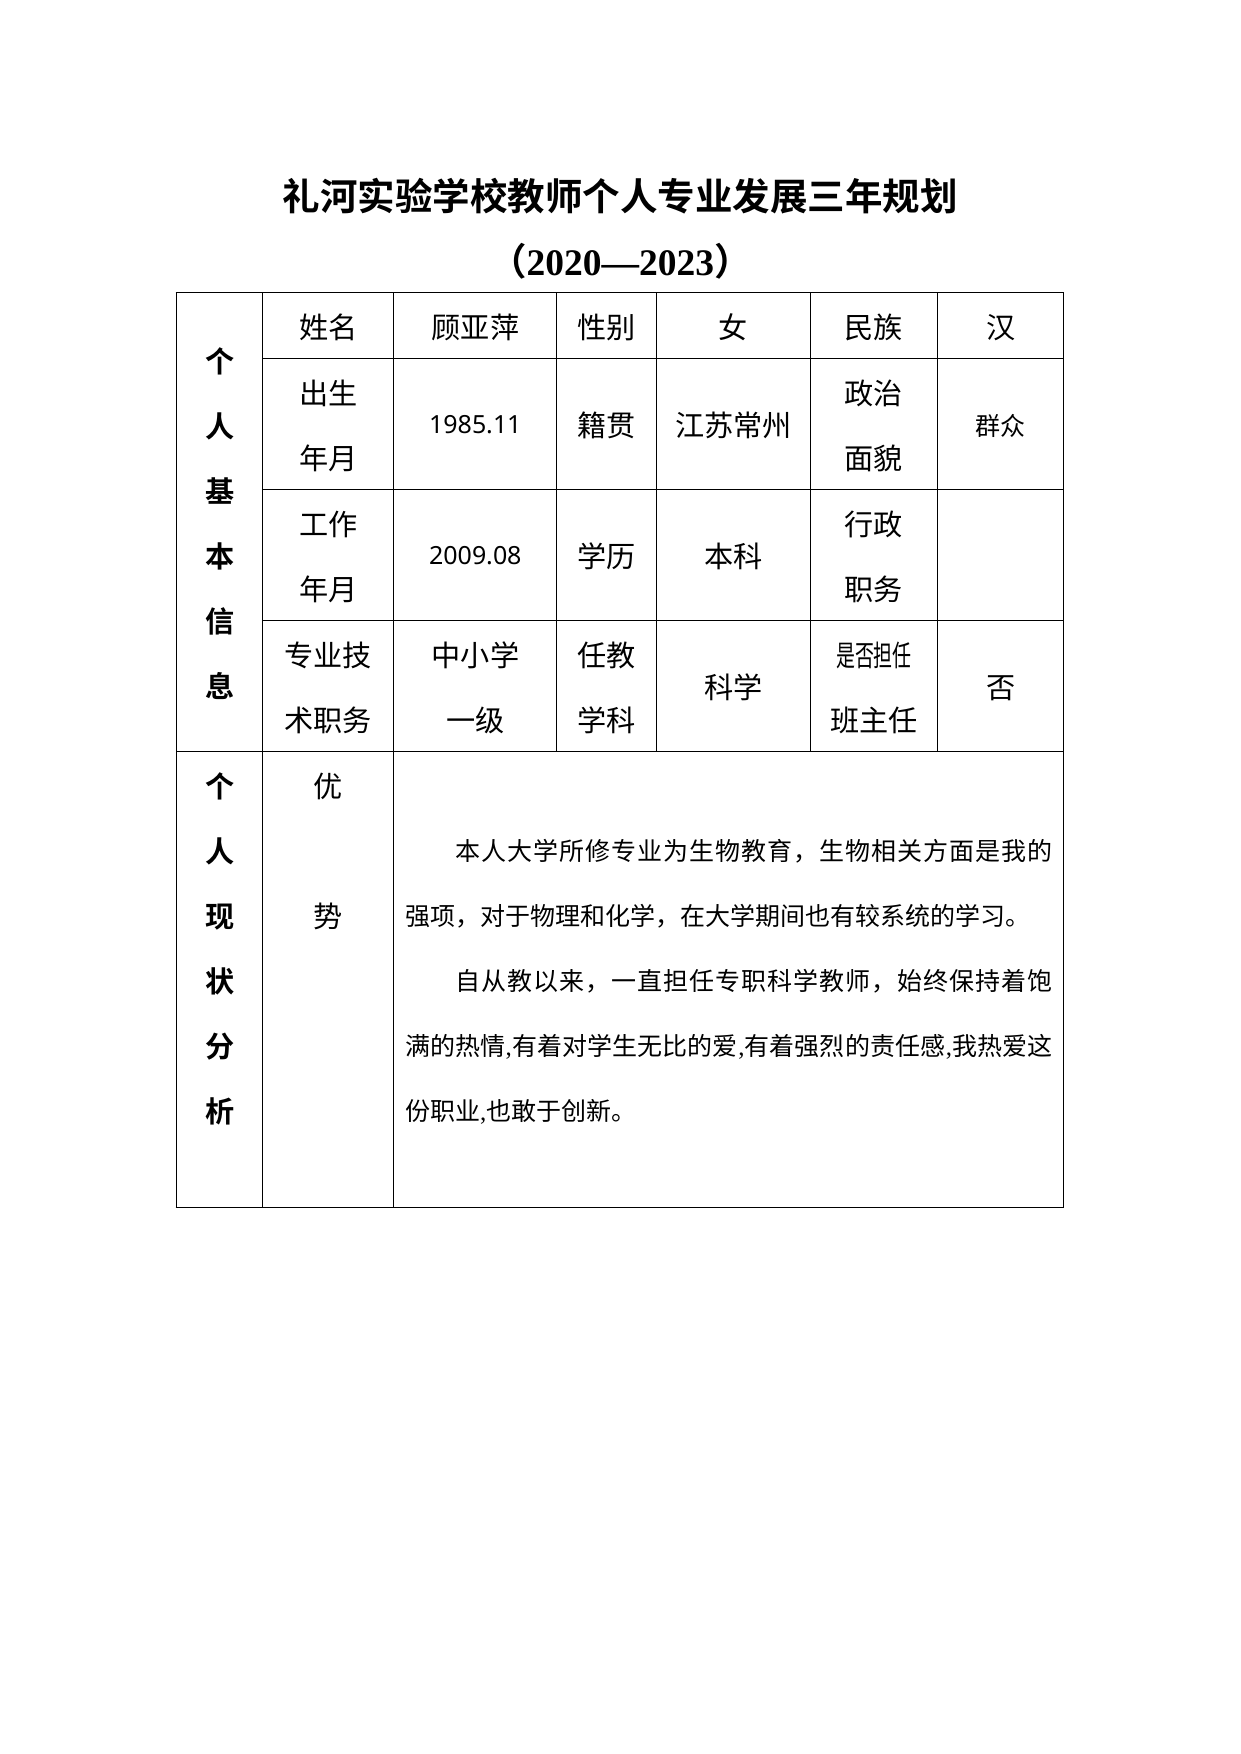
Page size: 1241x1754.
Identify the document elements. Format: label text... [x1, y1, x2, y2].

table_header 个 人 基 本 信 息 [177, 293, 262, 751]
table_cell 优 势 [263, 752, 393, 1207]
table_cell 群众 [938, 359, 1063, 489]
table_cell 是否担任班主任 [811, 621, 937, 751]
text 礼河实验学校教师个人专业发展三年规划 [187, 162, 1053, 227]
table_header 性别 [557, 293, 656, 358]
table_cell 政治 面貌 [811, 359, 937, 489]
table_header 顾亚萍 [394, 293, 556, 358]
table_header 姓名 [263, 293, 393, 358]
table_cell 1985.11 [394, 359, 556, 489]
table_cell 出生 年月 [263, 359, 393, 489]
table_cell 本人大学所修专业为生物教育，生物相关方面是我的强项，对于物理和化学，在大学期间也有较系统的学习。 自从教以来，一直担任专职科学教师，始终保持着饱满的热情,有着对学生无比的爱,有着强烈的责任感,我热爱这份职业,也敢于创新。 [394, 752, 1063, 1207]
table_cell 行政 职务 [811, 490, 937, 620]
table_cell 个 人 现 状 分 析 [177, 752, 262, 1207]
table_cell 2009.08 [394, 490, 556, 620]
table_header 汉 [938, 293, 1063, 358]
table_cell 任教 学科 [557, 621, 656, 751]
table_cell 本科 [657, 490, 810, 620]
text （2020—2023） [187, 227, 1053, 292]
table_cell 工作 年月 [263, 490, 393, 620]
table_cell 学历 [557, 490, 656, 620]
table_header 女 [657, 293, 810, 358]
table_cell [938, 490, 1063, 620]
table_cell 江苏常州 [657, 359, 810, 489]
table_cell 否 [938, 621, 1063, 751]
table_cell 专业技 术职务 [263, 621, 393, 751]
table_cell 科学 [657, 621, 810, 751]
table_cell 中小学 一级 [394, 621, 556, 751]
table_header 民族 [811, 293, 937, 358]
table_cell 籍贯 [557, 359, 656, 489]
